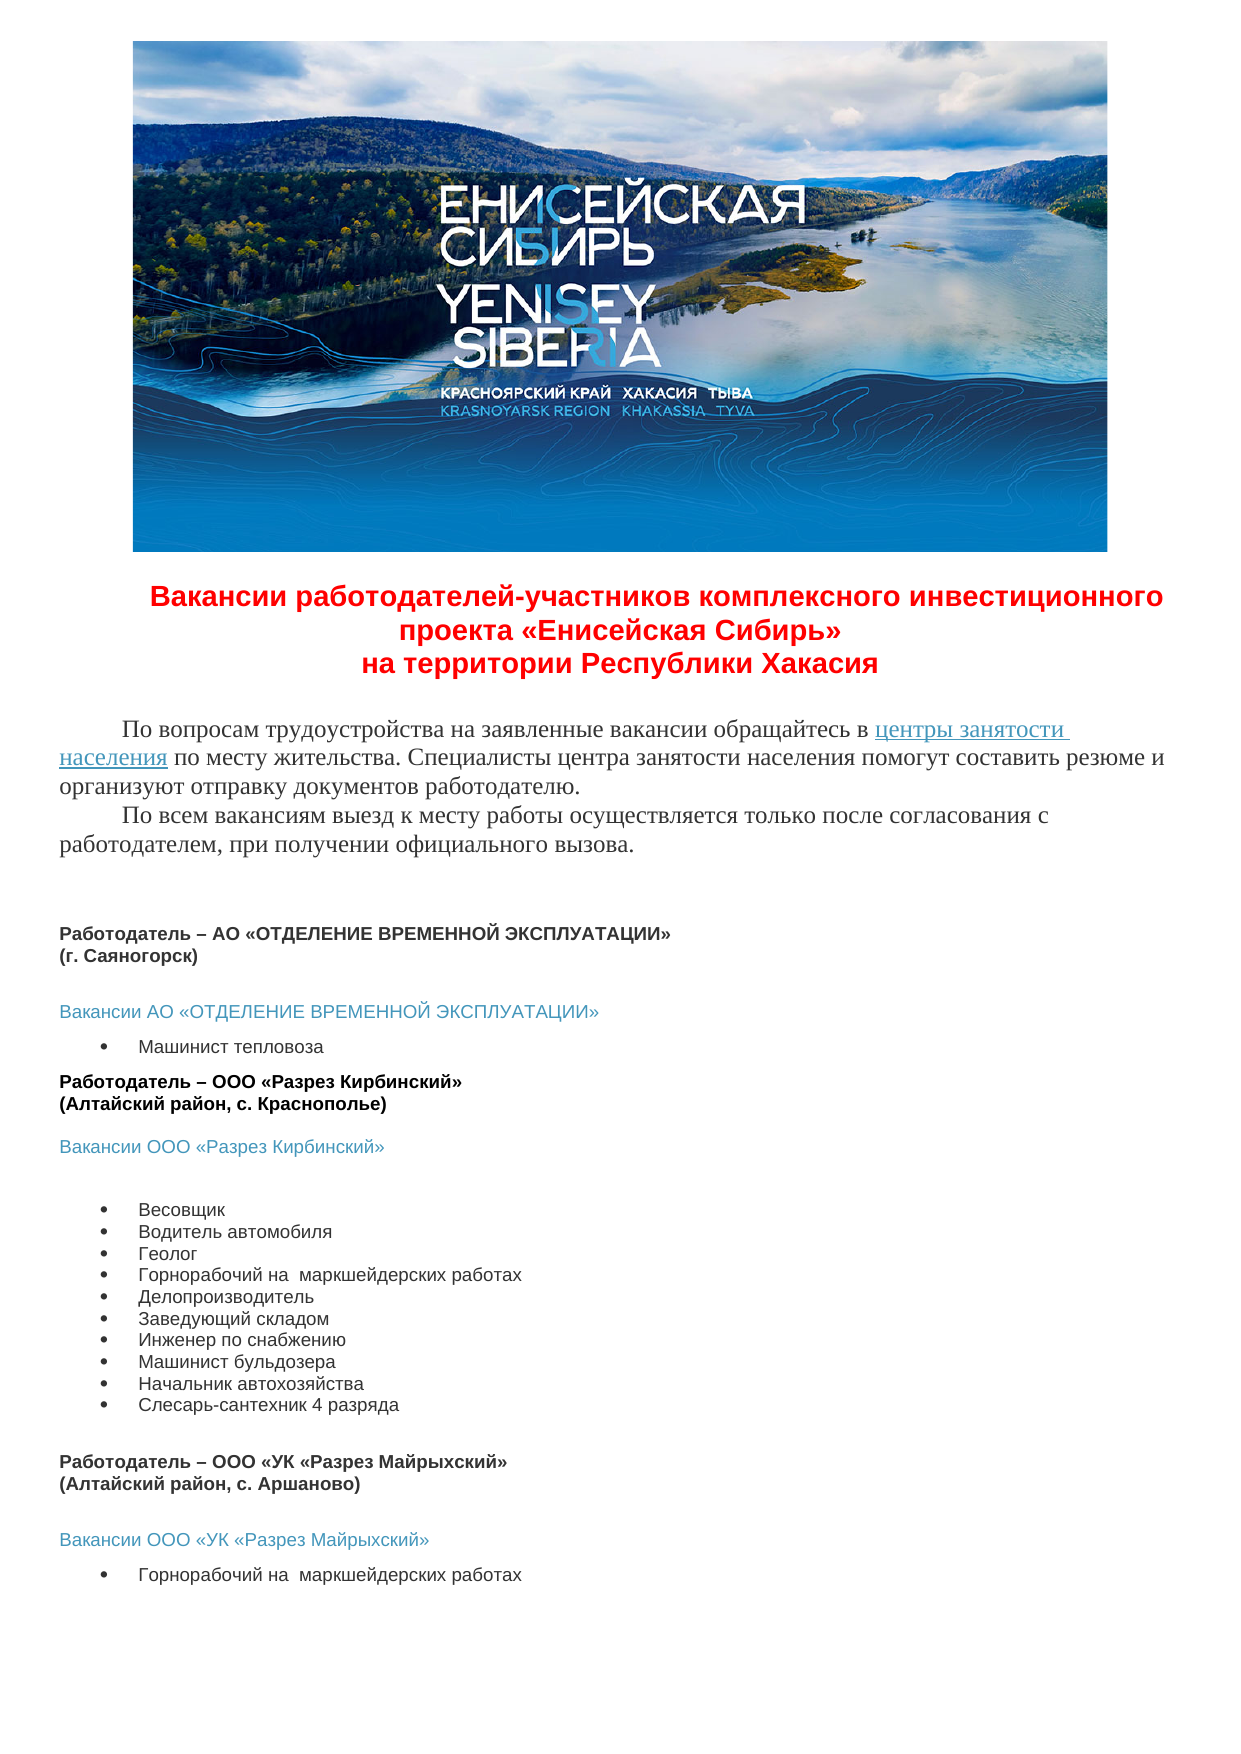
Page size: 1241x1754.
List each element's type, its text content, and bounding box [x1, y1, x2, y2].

list Машинист бульдозера [101, 1351, 1181, 1372]
picture [132, 41, 1108, 552]
list Весовщик [101, 1199, 1181, 1221]
text Вакансии работодателей-участников комплексного инвестиционного проекта «Енисейская Сибирь» на территории Республики Хакасия [59, 579, 1181, 680]
text Работодатель – ООО «УК «Разрез Майрыхский» (Алтайский район, с. Аршаново) [59, 1429, 1181, 1494]
list Слесарь-сантехник 4 разряда [101, 1394, 1181, 1416]
list Горнорабочий на маркшейдерских работах [101, 1564, 1181, 1586]
text Работодатель – ООО «Разрез Кирбинский» (Алтайский район, с. Краснополье) [59, 1071, 1181, 1114]
text Вакансии АО «ОТДЕЛЕНИЕ ВРЕМЕННОЙ ЭКСПЛУАТАЦИИ» [59, 979, 1181, 1023]
list Начальник автохозяйства [101, 1372, 1181, 1394]
list Делопроизводитель [101, 1286, 1181, 1307]
list Водитель автомобиля [101, 1221, 1181, 1242]
list Инженер по снабжению [101, 1329, 1181, 1351]
picture [1076, 202, 1087, 209]
text По вопросам трудоустройства на заявленные вакансии обращайтесь в центры занятости населения по месту жительства. Специалисты центра занятости населения помогут составить резюме и организуют отправку документов работодателю. По всем вакансиям выезд к месту работы осуществляется только после согласования с работодателем, при получении официального вызова. [59, 680, 1181, 857]
list Геолог [101, 1242, 1181, 1264]
list Заведующий складом [101, 1307, 1181, 1329]
text Работодатель – АО «ОТДЕЛЕНИЕ ВРЕМЕННОЙ ЭКСПЛУАТАЦИИ» (г. Саяногорск) [59, 923, 1181, 966]
text Вакансии ООО «Разрез Кирбинский» [59, 1114, 1181, 1186]
text Вакансии ООО «УК «Разрез Майрыхский» [59, 1508, 1181, 1551]
list Машинист тепловоза [101, 1036, 1181, 1058]
list Горнорабочий на маркшейдерских работах [101, 1264, 1181, 1286]
